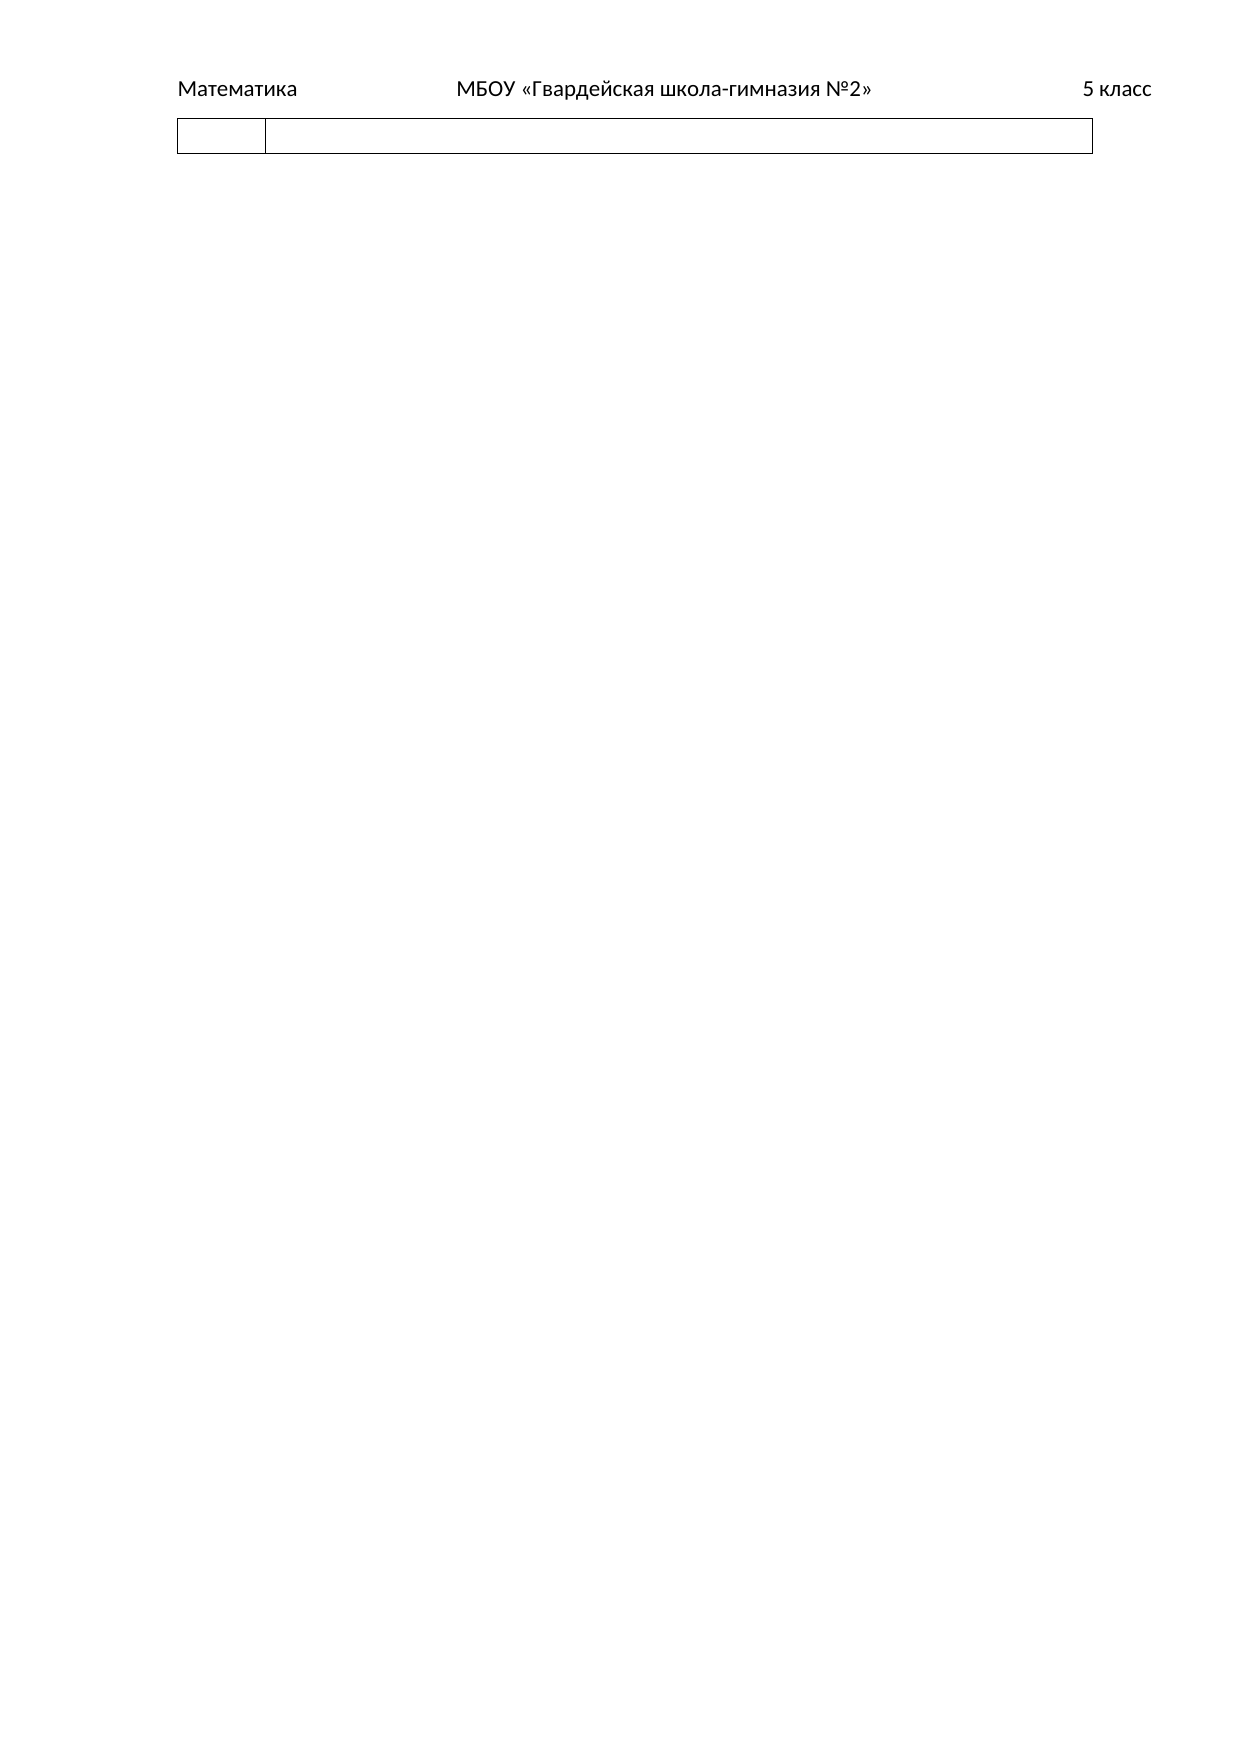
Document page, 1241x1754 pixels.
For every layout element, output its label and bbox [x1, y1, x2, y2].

table_cell [266, 119, 1092, 153]
table_cell [178, 119, 265, 153]
